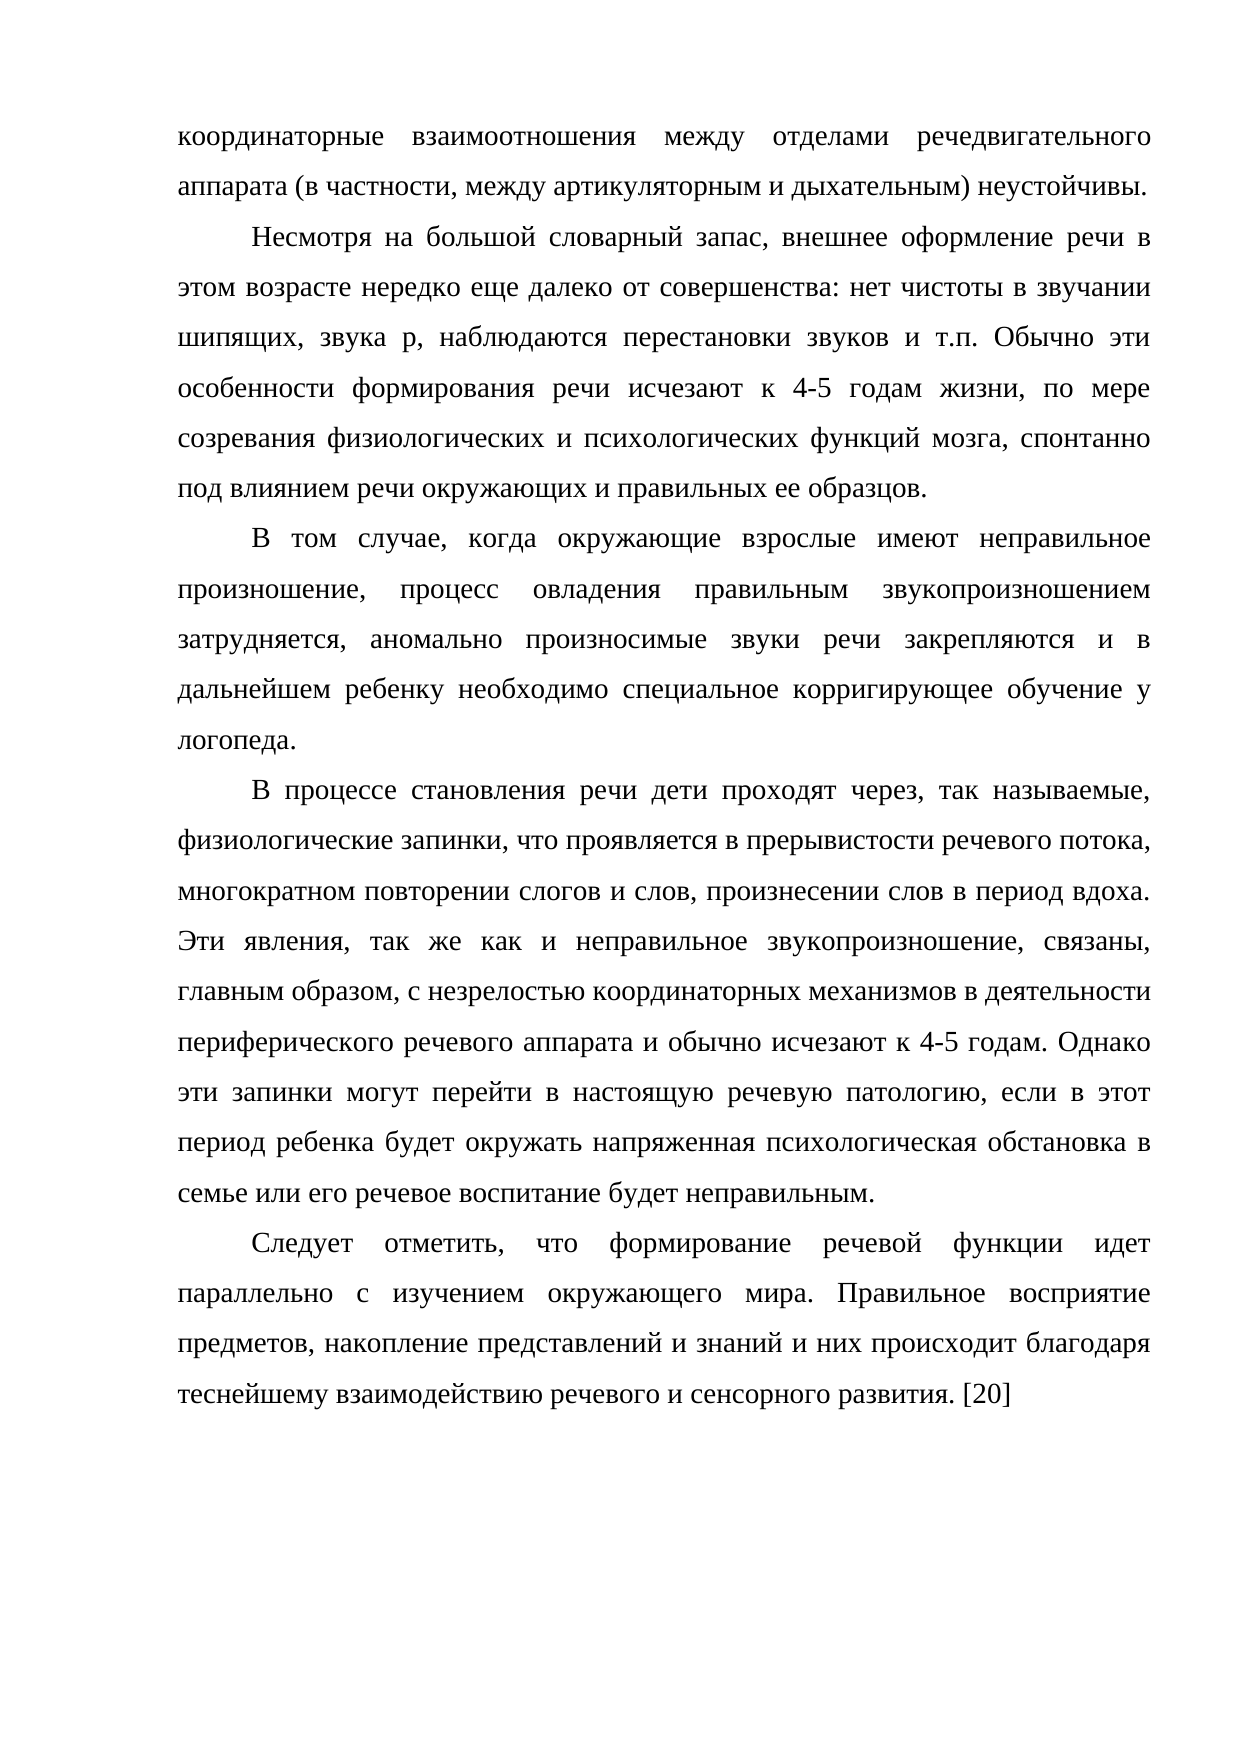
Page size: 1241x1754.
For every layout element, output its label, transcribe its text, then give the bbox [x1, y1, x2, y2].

text В том случае, когда окружающие взрослые имеют неправильное произношение, процесс овладения правильным звукопроизношением затрудняется, аномально произносимые звуки речи закрепляются и в дальнейшем ребенку необходимо специальное корригирующее обучение у логопеда. [177, 521, 1152, 755]
text Следует отметить, что формирование речевой функции идет параллельно с изучением окружающего мира. Правильное восприятие предметов, накопление представлений и знаний и них происходит благодаря теснейшему взаимодействию речевого и сенсорного развития. [20] [177, 1225, 1152, 1409]
text Несмотря на большой словарный запас, внешнее оформление речи в этом возрасте нередко еще далеко от совершенства: нет чистоты в звучании шипящих, звука р, наблюдаются перестановки звуков и т.п. Обычно эти особенности формирования речи исчезают к 4-5 годам жизни, по мере созревания физиологических и психологических функций мозга, спонтанно под влиянием речи окружающих и правильных ее образцов. [177, 219, 1152, 504]
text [177, 118, 1152, 202]
text В процессе становления речи дети проходят через, так называемые, физиологические запинки, что проявляется в прерывистости речевого потока, многократном повторении слогов и слов, произнесении слов в период вдоха. Эти явления, так же как и неправильное звукопроизношение, связаны, главным образом, с незрелостью координаторных механизмов в деятельности периферического речевого аппарата и обычно исчезают к 4-5 годам. Однако эти запинки могут перейти в настоящую речевую патологию, если в этот период ребенка будет окружать напряженная психологическая обстановка в семье или его речевое воспитание будет неправильным. [177, 772, 1152, 1208]
